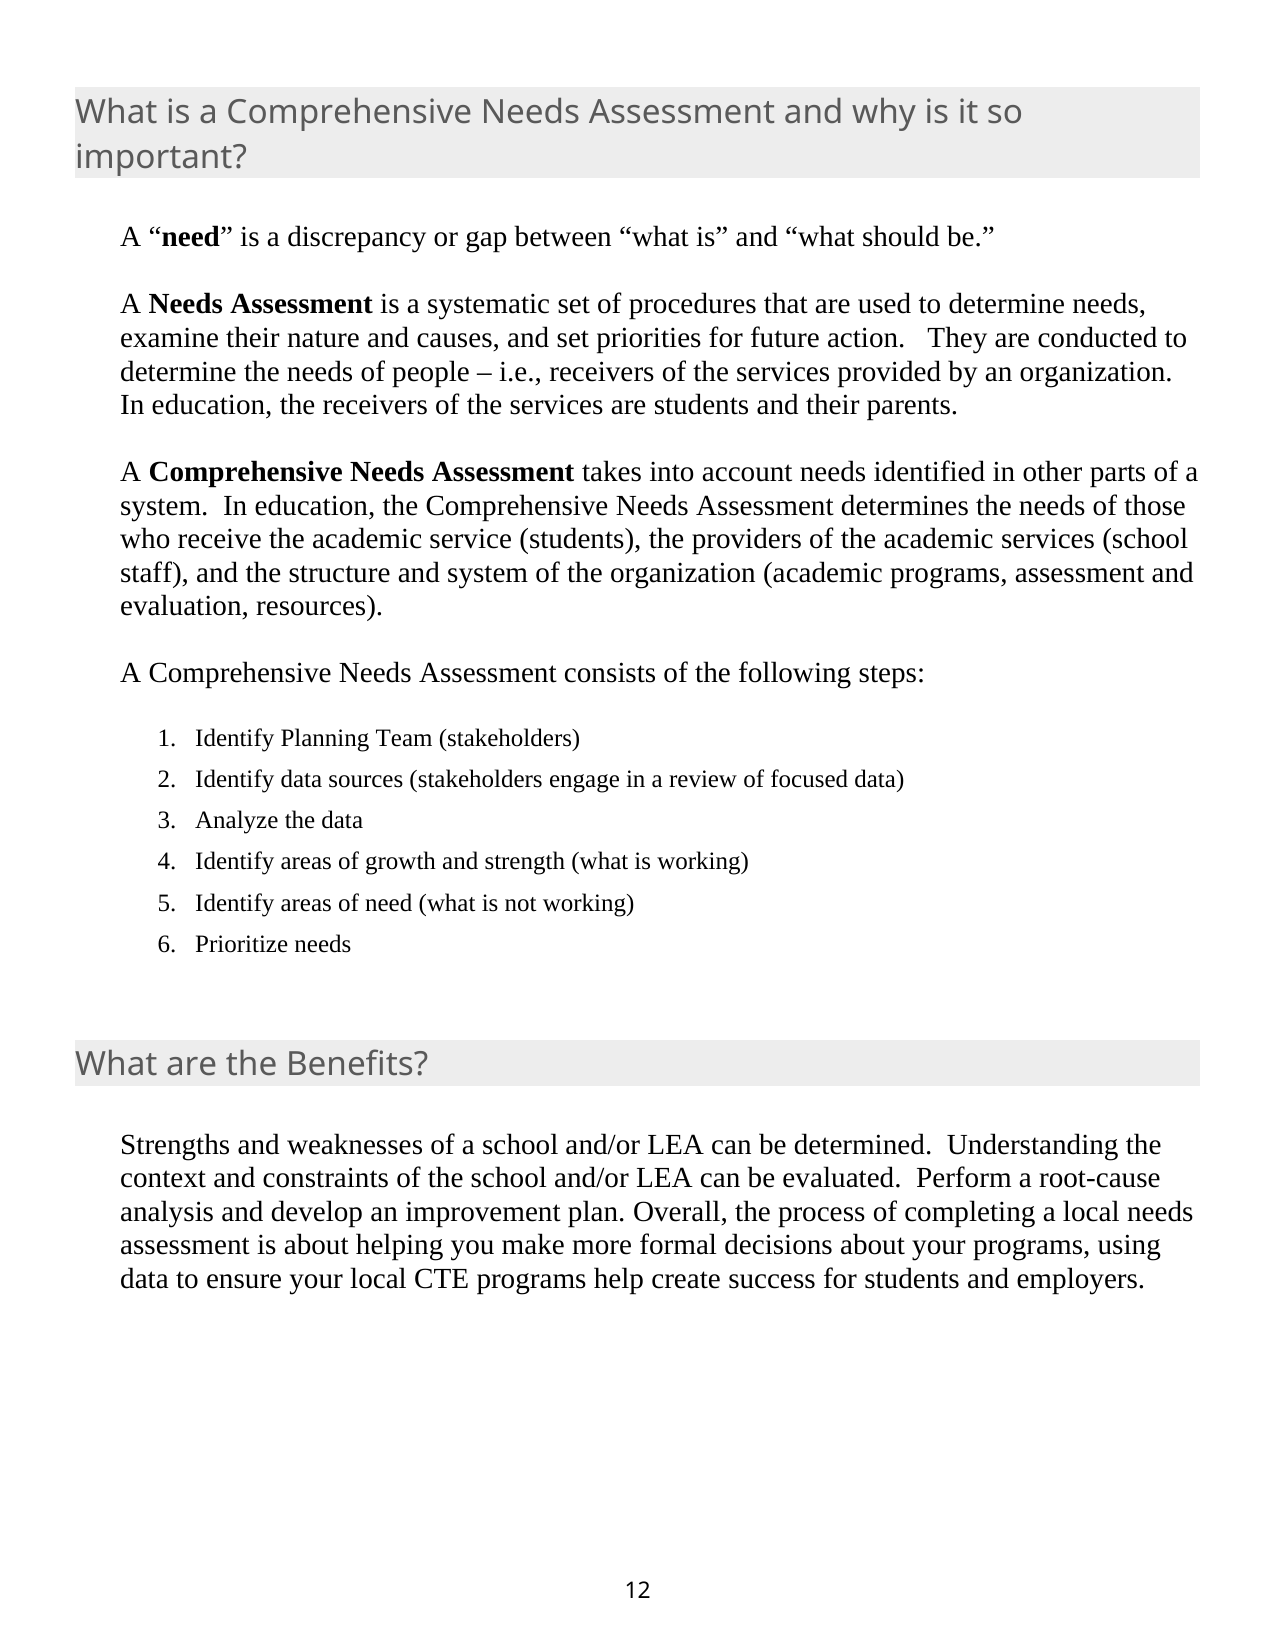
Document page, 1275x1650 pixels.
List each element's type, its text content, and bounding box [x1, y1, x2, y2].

text Strengths and weaknesses of a school and/or LEA can be determined. Understanding the context and constraints of the school and/or LEA can be evaluated. Perform a root-cause analysis and develop an improvement plan. Overall, the process of completing a local needs assessment is about helping you make more formal decisions about your programs, using data to ensure your local CTE programs help create success for students and employers. [120, 1127, 1200, 1294]
list Prioritize needs [157, 929, 1200, 958]
text A Comprehensive Needs Assessment consists of the following steps: [120, 656, 1200, 689]
text A Needs Assessment is a systematic set of procedures that are used to determine needs, examine their nature and causes, and set priorities for future action. They are conducted to determine the needs of people – i.e., receivers of the services provided by an organization. In education, the receivers of the services are students and their parents. [120, 287, 1200, 421]
list Identify data sources (stakeholders engage in a review of focused data) [157, 764, 1200, 793]
subtitle What are the Benefits? [75, 1040, 1200, 1086]
text A Comprehensive Needs Assessment takes into account needs identified in other parts of a system. In education, the Comprehensive Needs Assessment determines the needs of those who receive the academic service (students), the providers of the academic services (school staff), and the structure and system of the organization (academic programs, assessment and evaluation, resources). [120, 454, 1200, 622]
list Identify Planning Team (stakeholders) [157, 723, 1200, 751]
subtitle What is a Comprehensive Needs Assessment and why is it so important? [75, 87, 1200, 178]
text A “need” is a discrepancy or gap between “what is” and “what should be.” [120, 219, 1200, 253]
list Identify areas of growth and strength (what is working) [157, 846, 1200, 875]
list Analyze the data [157, 805, 1200, 834]
list Identify areas of need (what is not working) [157, 888, 1200, 916]
